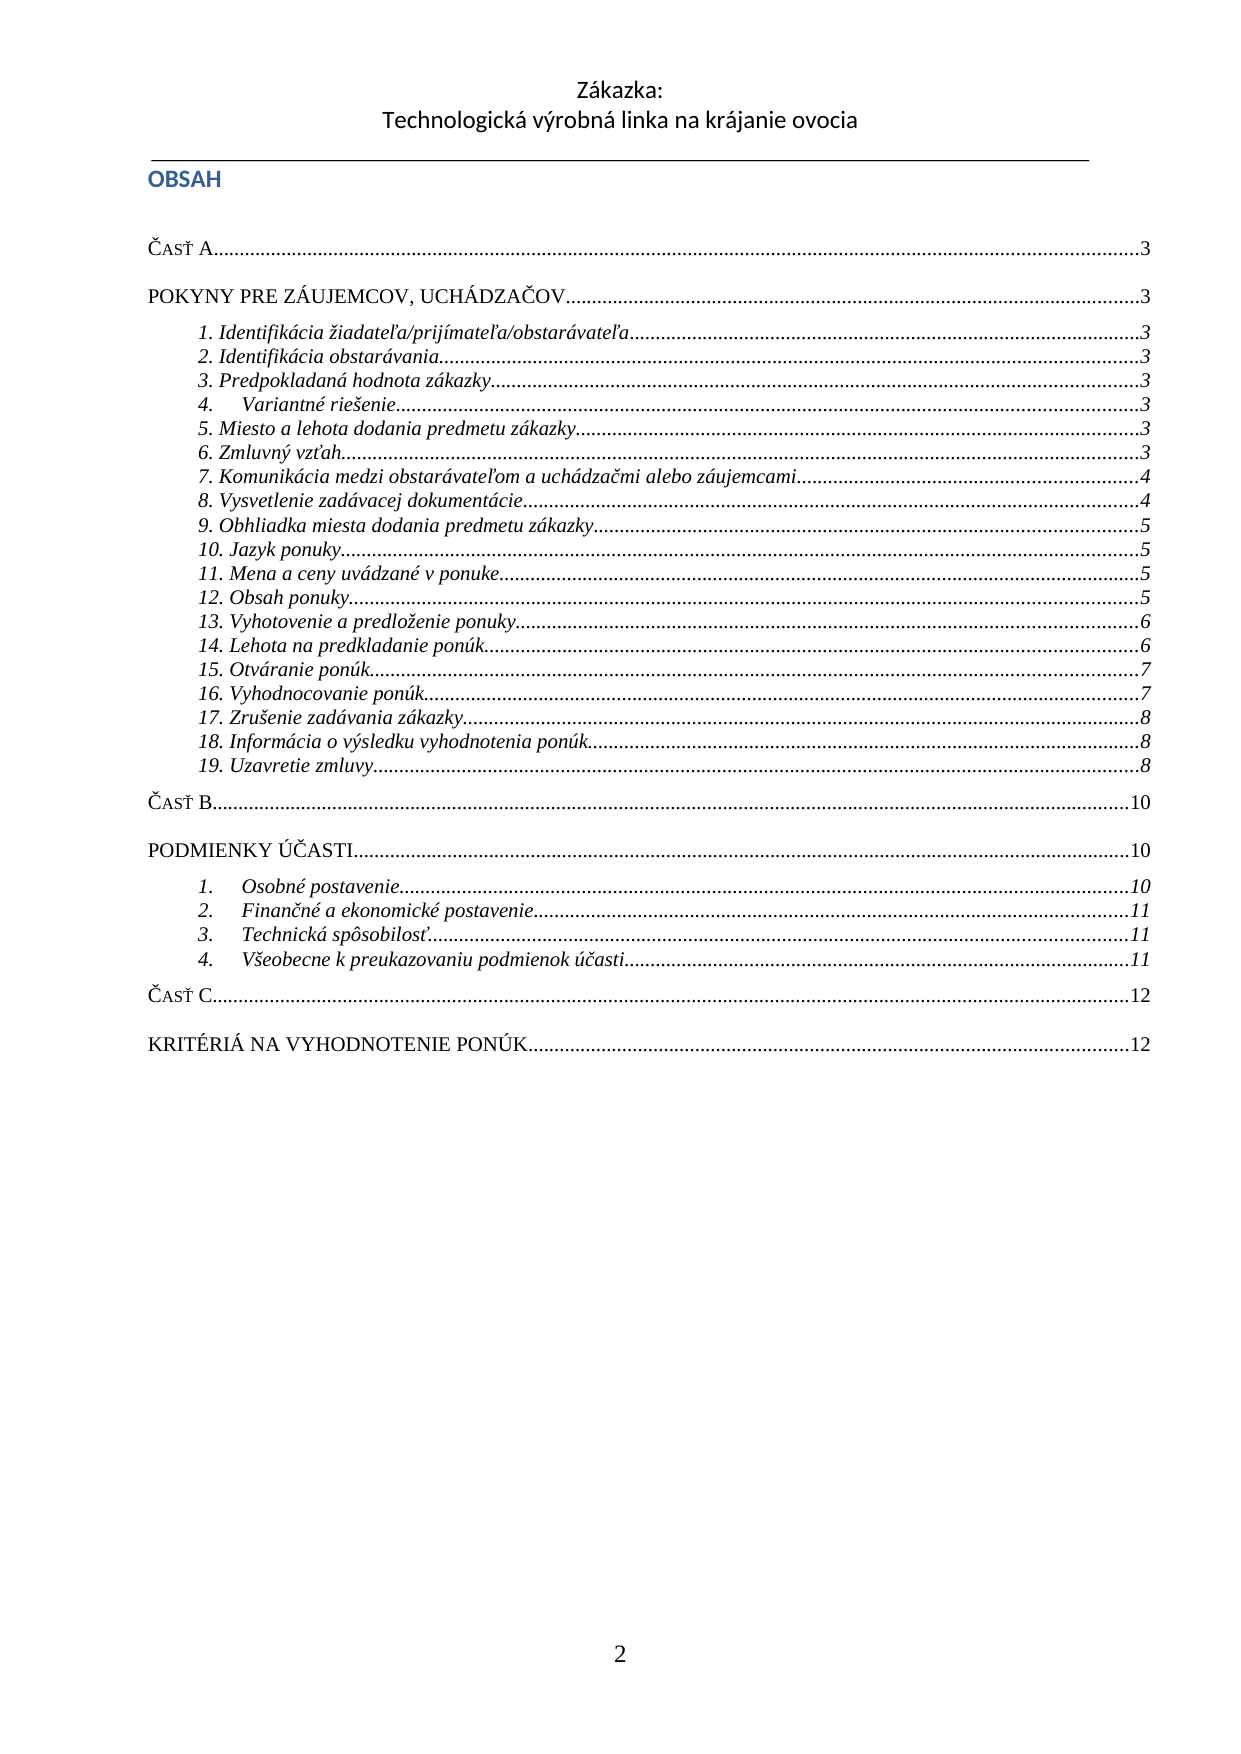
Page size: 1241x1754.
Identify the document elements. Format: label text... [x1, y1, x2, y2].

text POKYNY PRE ZÁUJEMCOV, UCHÁDZAČOV 3 [148, 284, 1092, 308]
text 3. Technická spôsobilosť 11 [198, 922, 1092, 946]
text Časť A. 3 [148, 235, 1092, 259]
text 6. Zmluvný vzťah 3 [198, 440, 1092, 464]
text 19. Uzavretie zmluvy 8 [198, 753, 1092, 777]
text 2. Finančné a ekonomické postavenie 11 [198, 898, 1092, 922]
text 15. Otváranie ponúk 7 [198, 657, 1092, 681]
text OBSAH [148, 164, 1092, 194]
text 1. Osobné postavenie 10 [198, 874, 1092, 898]
text 18. Informácia o výsledku vyhodnotenia ponúk 8 [198, 729, 1092, 753]
text 2. Identifikácia obstarávania 3 [198, 344, 1092, 368]
text 5. Miesto a lehota dodania predmetu zákazky 3 [198, 416, 1092, 440]
text 3. Predpokladaná hodnota zákazky 3 [198, 368, 1092, 392]
text 13. Vyhotovenie a predloženie ponuky 6 [198, 609, 1092, 633]
text 11. Mena a ceny uvádzané v ponuke 5 [198, 561, 1092, 585]
text 1. Identifikácia žiadateľa/prijímateľa/obstarávateľa 3 [198, 320, 1092, 344]
text 7. Komunikácia medzi obstarávateľom a uchádzačmi alebo záujemcami 4 [198, 464, 1092, 488]
text 9. Obhliadka miesta dodania predmetu zákazky 5 [198, 512, 1092, 537]
text 14. Lehota na predkladanie ponúk 6 [198, 633, 1092, 657]
text 4. Variantné riešenie 3 [198, 392, 1092, 416]
text KRITÉRIÁ NA VYHODNOTENIE PONÚK 12 [148, 1032, 1092, 1056]
text 12. Obsah ponuky 5 [198, 585, 1092, 609]
text 10. Jazyk ponuky 5 [198, 537, 1092, 561]
text Časť B. 10 [148, 790, 1092, 814]
text 8. Vysvetlenie zadávacej dokumentácie 4 [198, 488, 1092, 512]
text 16. Vyhodnocovanie ponúk 7 [198, 681, 1092, 705]
text Časť C. 12 [148, 983, 1092, 1007]
text 4. Všeobecne k preukazovaniu podmienok účasti 11 [198, 946, 1092, 971]
text PODMIENKY ÚČASTI 10 [148, 838, 1092, 862]
text 17. Zrušenie zadávania zákazky 8 [198, 705, 1092, 729]
